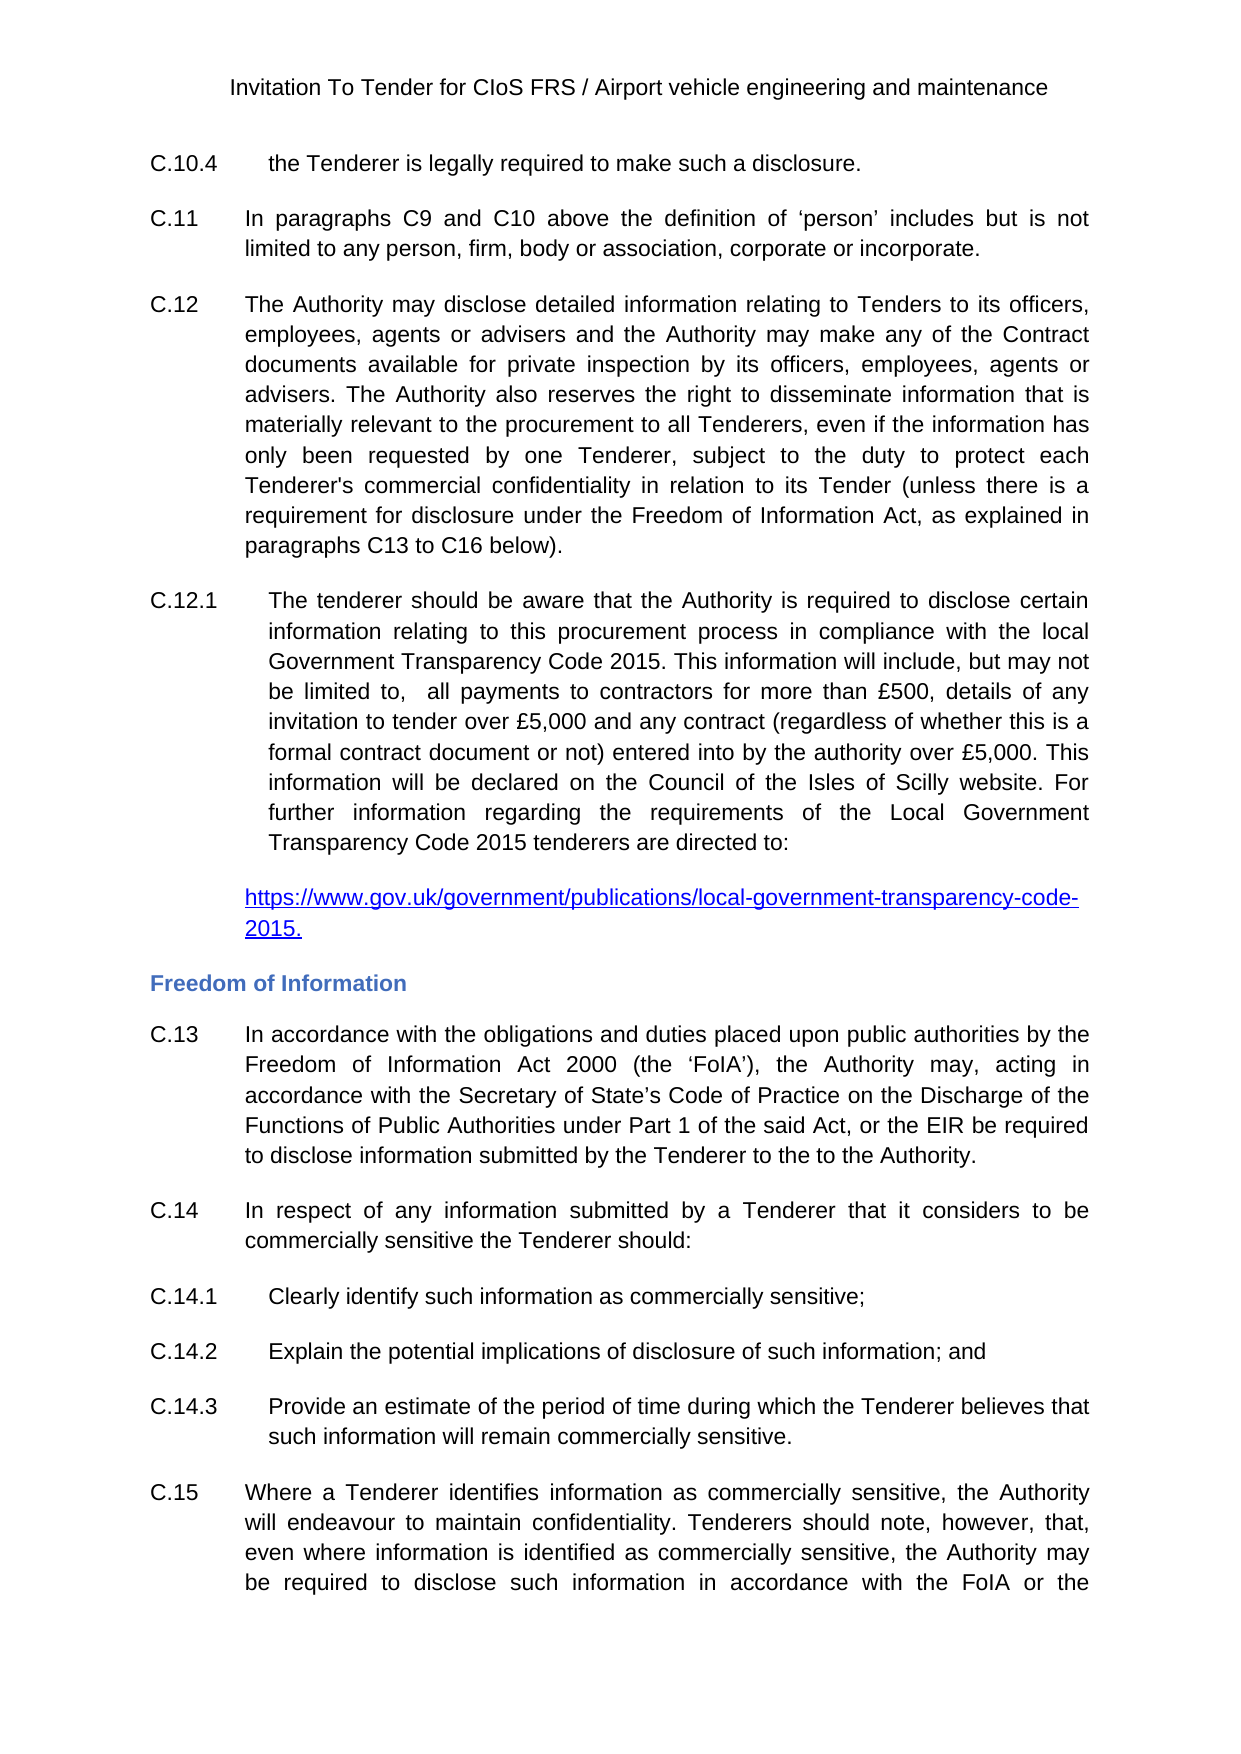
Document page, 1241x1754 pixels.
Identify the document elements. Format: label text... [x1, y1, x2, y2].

subtitle Freedom of Information [150, 970, 1090, 996]
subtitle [150, 1478, 1090, 1595]
subtitle Explain the potential implications of disclosure of such information; and [150, 1338, 1090, 1364]
subtitle https://www.gov.uk/government/publications/local-government-transparency-code-2015. [244, 884, 1090, 941]
subtitle The tenderer should be aware that the Authority is required to disclose certain information relating to this procurement process in compliance with the local Government Transparency Code 2015. This information will include, but may not be limited to, all payments to contractors for more than £500, details of any invitation to tender over £5,000 and any contract (regardless of whether this is a formal contract document or not) entered into by the authority over £5,000. This information will be declared on the Council of the Isles of Scilly website. For further information regarding the requirements of the Local Government Transparency Code 2015 tenderers are directed to: [150, 587, 1090, 856]
subtitle Provide an estimate of the period of time during which the Tenderer believes that such information will remain commercially sensitive. [150, 1393, 1090, 1449]
subtitle The Authority may disclose detailed information relating to Tenders to its officers, employees, agents or advisers and the Authority may make any of the Contract documents available for private inspection by its officers, employees, agents or advisers. The Authority also reserves the right to disseminate information that is materially relevant to the procurement to all Tenderers, even if the information has only been requested by one Tenderer, subject to the duty to protect each Tenderer's commercial confidentiality in relation to its Tender (unless there is a requirement for disclosure under the Freedom of Information Act, as explained in paragraphs C13 to C16 below). [150, 291, 1090, 559]
subtitle the Tenderer is legally required to make such a disclosure. [150, 150, 1090, 176]
subtitle Clearly identify such information as commercially sensitive; [150, 1283, 1090, 1309]
subtitle In paragraphs C9 and C10 above the definition of ‘person’ includes but is not limited to any person, firm, body or association, corporate or incorporate. [150, 205, 1090, 262]
subtitle In respect of any information submitted by a Tenderer that it considers to be commercially sensitive the Tenderer should: [150, 1197, 1090, 1254]
subtitle In accordance with the obligations and duties placed upon public authorities by the Freedom of Information Act 2000 (the ‘FoIA’), the Authority may, acting in accordance with the Secretary of State’s Code of Practice on the Discharge of the Functions of Public Authorities under Part 1 of the said Act, or the EIR be required to disclose information submitted by the Tenderer to the to the Authority. [150, 1021, 1090, 1168]
